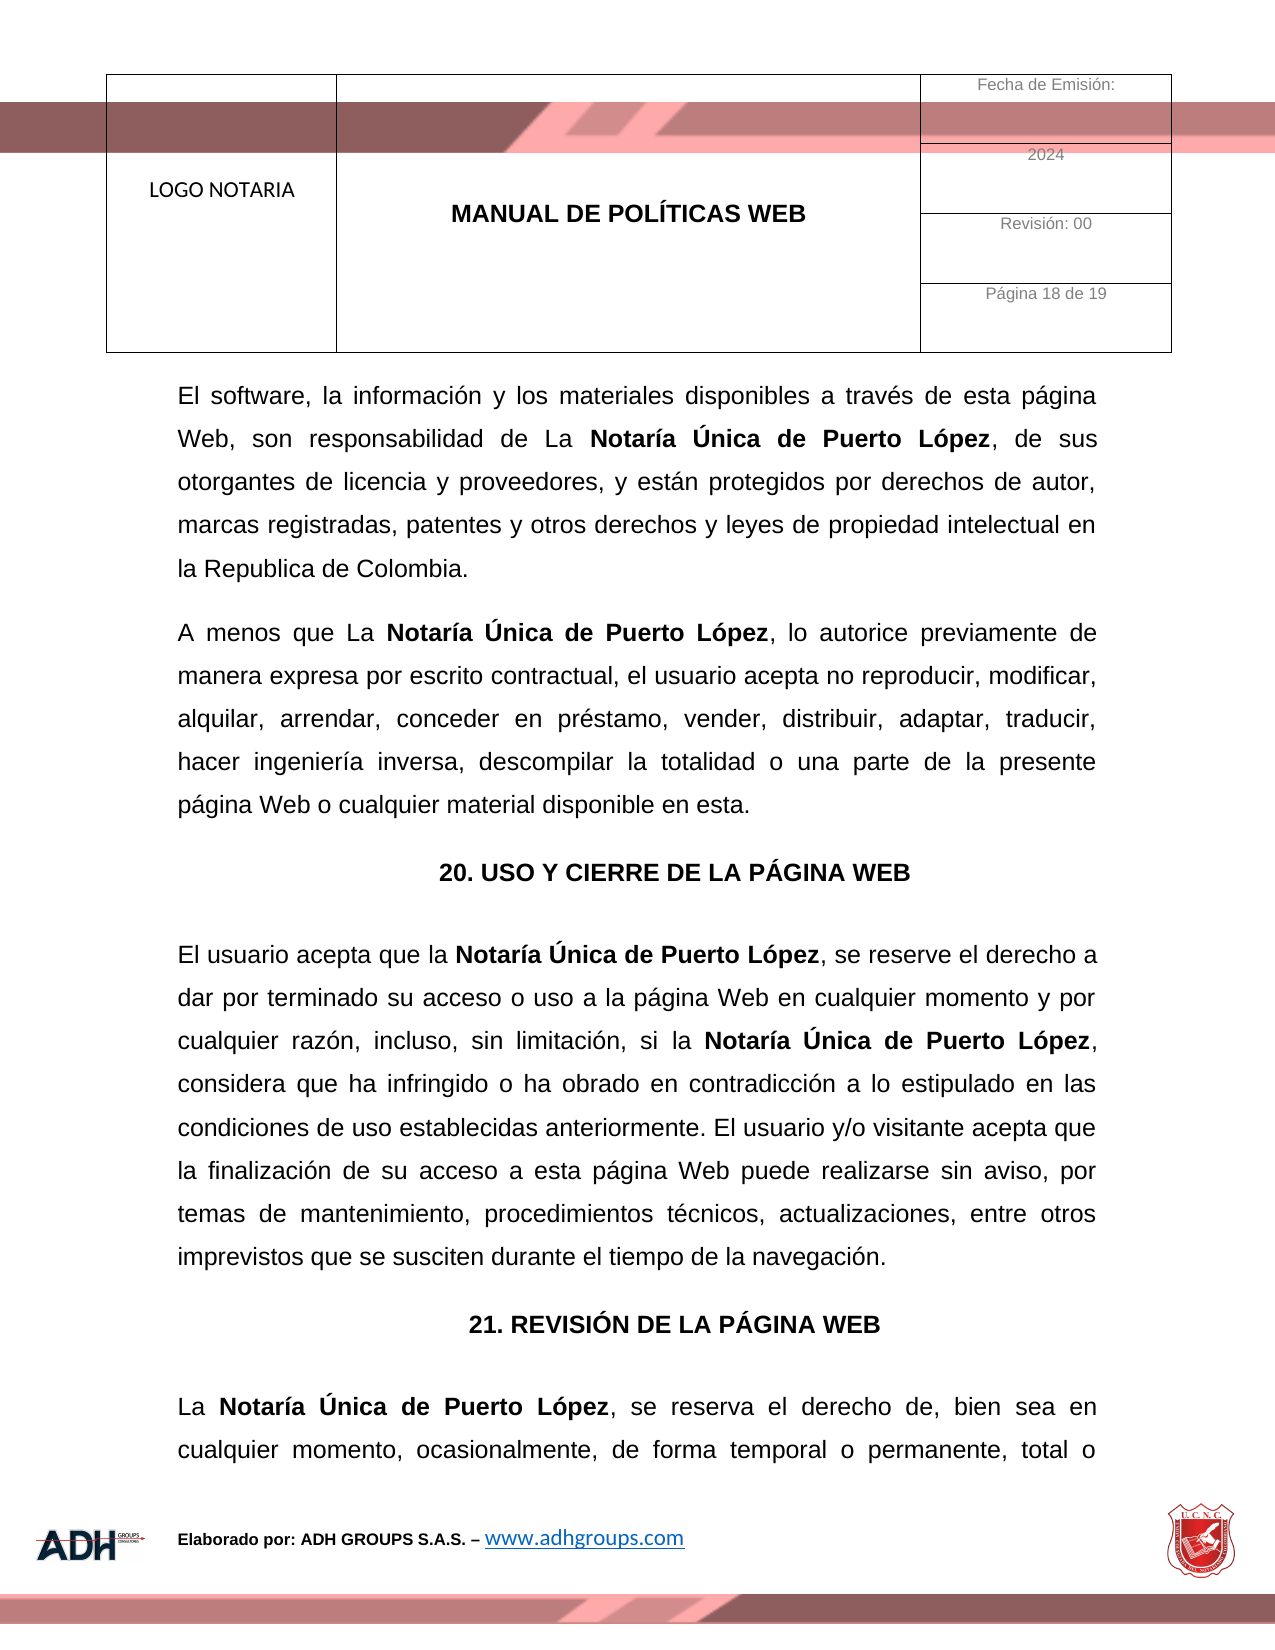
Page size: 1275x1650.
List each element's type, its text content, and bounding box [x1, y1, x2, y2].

subtitle 20. USO Y CIERRE DE LA PÁGINA WEB [252, 858, 1098, 887]
picture [36, 1528, 146, 1565]
picture [1167, 1503, 1235, 1578]
text A menos que La Notaría Única de Puerto López, lo autorice previamente de manera expresa por escrito contractual, el usuario acepta no reproducir, modificar, alquilar, arrendar, conceder en préstamo, vender, distribuir, adaptar, traducir, hacer ingeniería inversa, descompilar la totalidad o una parte de la presente página Web o cualquier material disponible en esta. [177, 618, 1098, 819]
text El usuario acepta que la Notaría Única de Puerto López, se reserve el derecho a dar por terminado su acceso o uso a la página Web en cualquier momento y por cualquier razón, incluso, sin limitación, si la Notaría Única de Puerto López, considera que ha infringido o ha obrado en contradicción a lo estipulado en las condiciones de uso establecidas anteriormente. El usuario y/o visitante acepta que la finalización de su acceso a esta página Web puede realizarse sin aviso, por temas de mantenimiento, procedimientos técnicos, actualizaciones, entre otros imprevistos que se susciten durante el tiempo de la navegación. [177, 940, 1098, 1271]
text El software, la información y los materiales disponibles a través de esta página Web, son responsabilidad de La Notaría Única de Puerto López, de sus otorgantes de licencia y proveedores, y están protegidos por derechos de autor, marcas registradas, patentes y otros derechos y leyes de propiedad intelectual en la Republica de Colombia. [177, 381, 1098, 582]
subtitle 21. REVISIÓN DE LA PÁGINA WEB [252, 1310, 1098, 1339]
